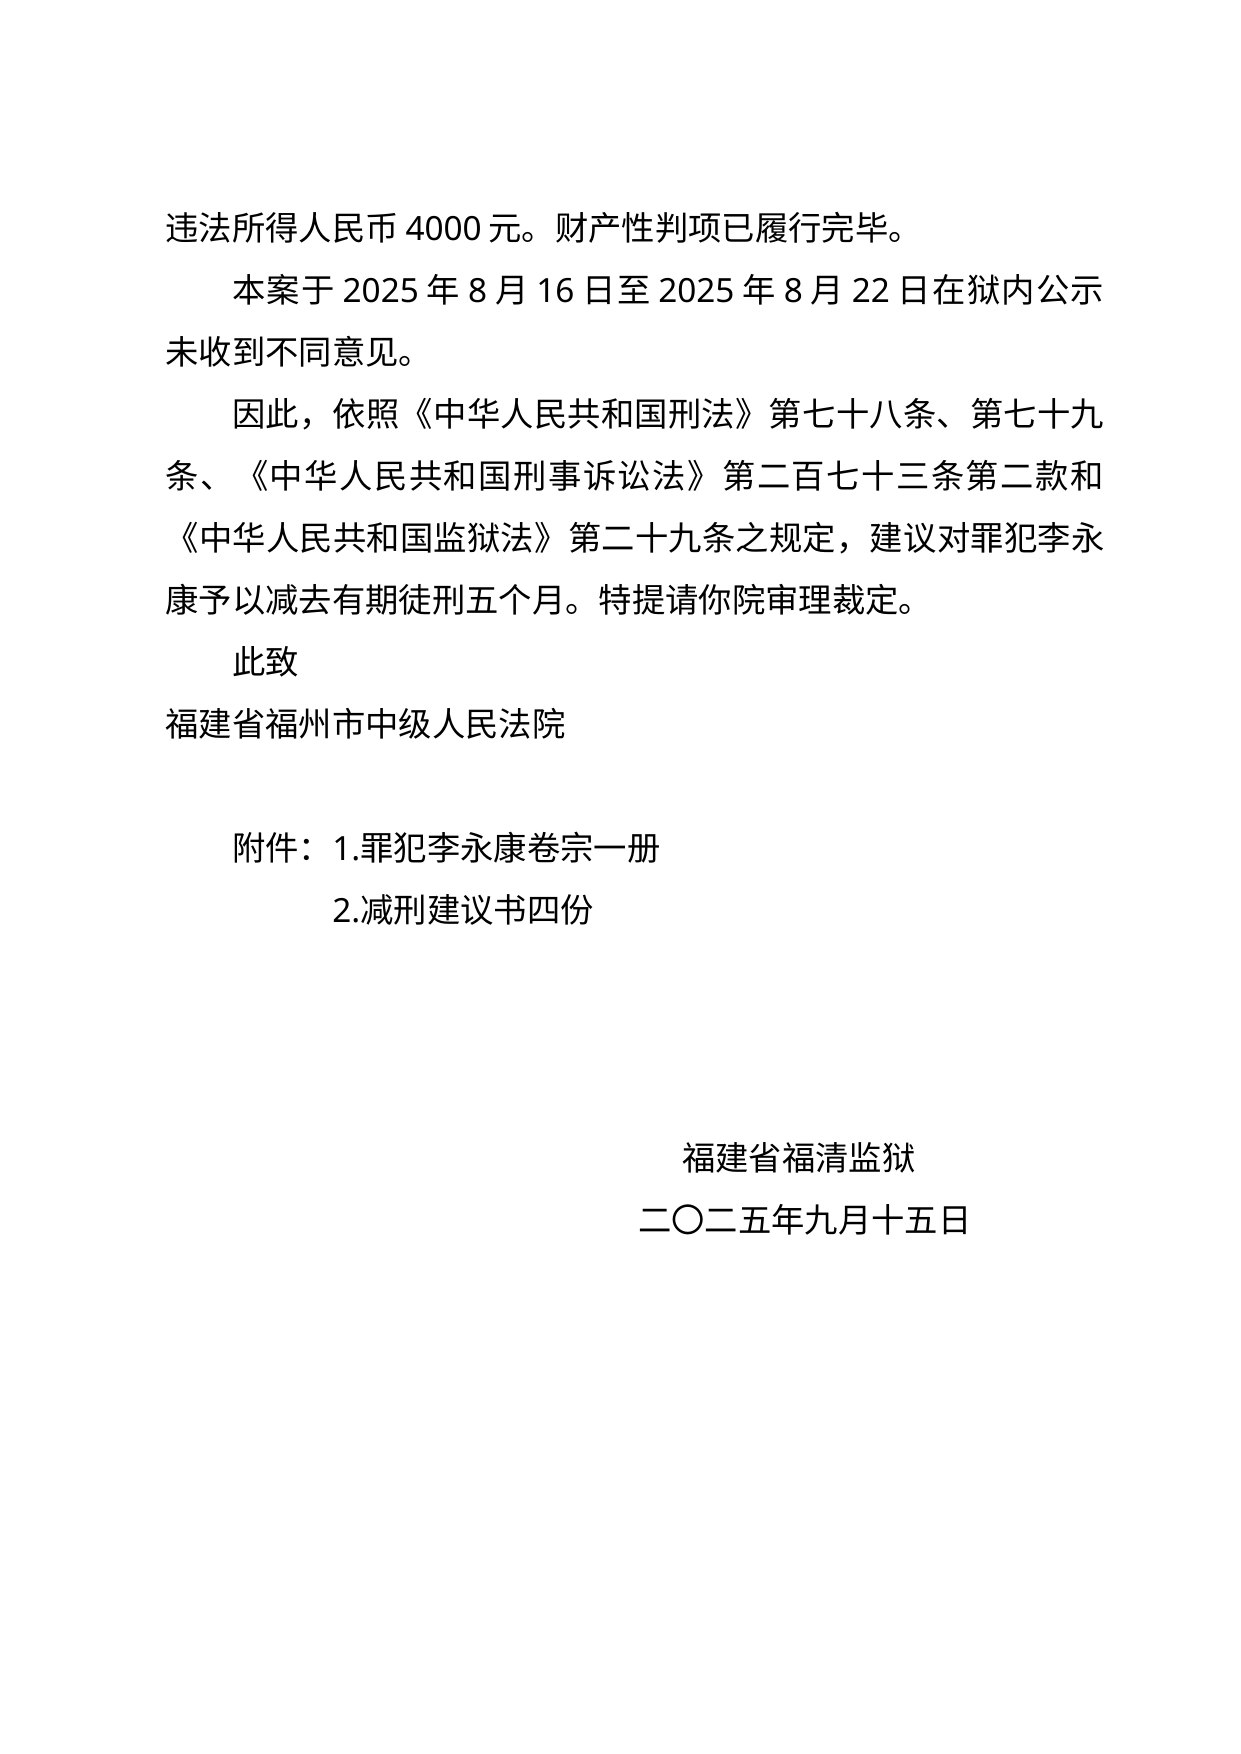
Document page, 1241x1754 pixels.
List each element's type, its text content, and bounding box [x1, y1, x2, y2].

text 2.减刑建议书四份 [165, 877, 1109, 939]
text 本案于2025年8月16日至2025年8月22日在狱内公示未收到不同意见。 [165, 257, 1104, 381]
text 附件：1.罪犯李永康卷宗一册 [165, 815, 1104, 877]
text 福建省福清监狱 [165, 1125, 1109, 1187]
text 二〇二五年九月十五日 [165, 1187, 971, 1249]
text 因此，依照《中华人民共和国刑法》第七十八条、第七十九条、《中华人民共和国刑事诉讼法》第二百七十三条第二款和《中华人民共和国监狱法》第二十九条之规定，建议对罪犯李永康予以减去有期徒刑五个月。特提请你院审理裁定。 [165, 381, 1104, 629]
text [165, 195, 1104, 257]
text 此致 [165, 629, 1109, 691]
text 福建省福州市中级人民法院 [165, 691, 1109, 753]
